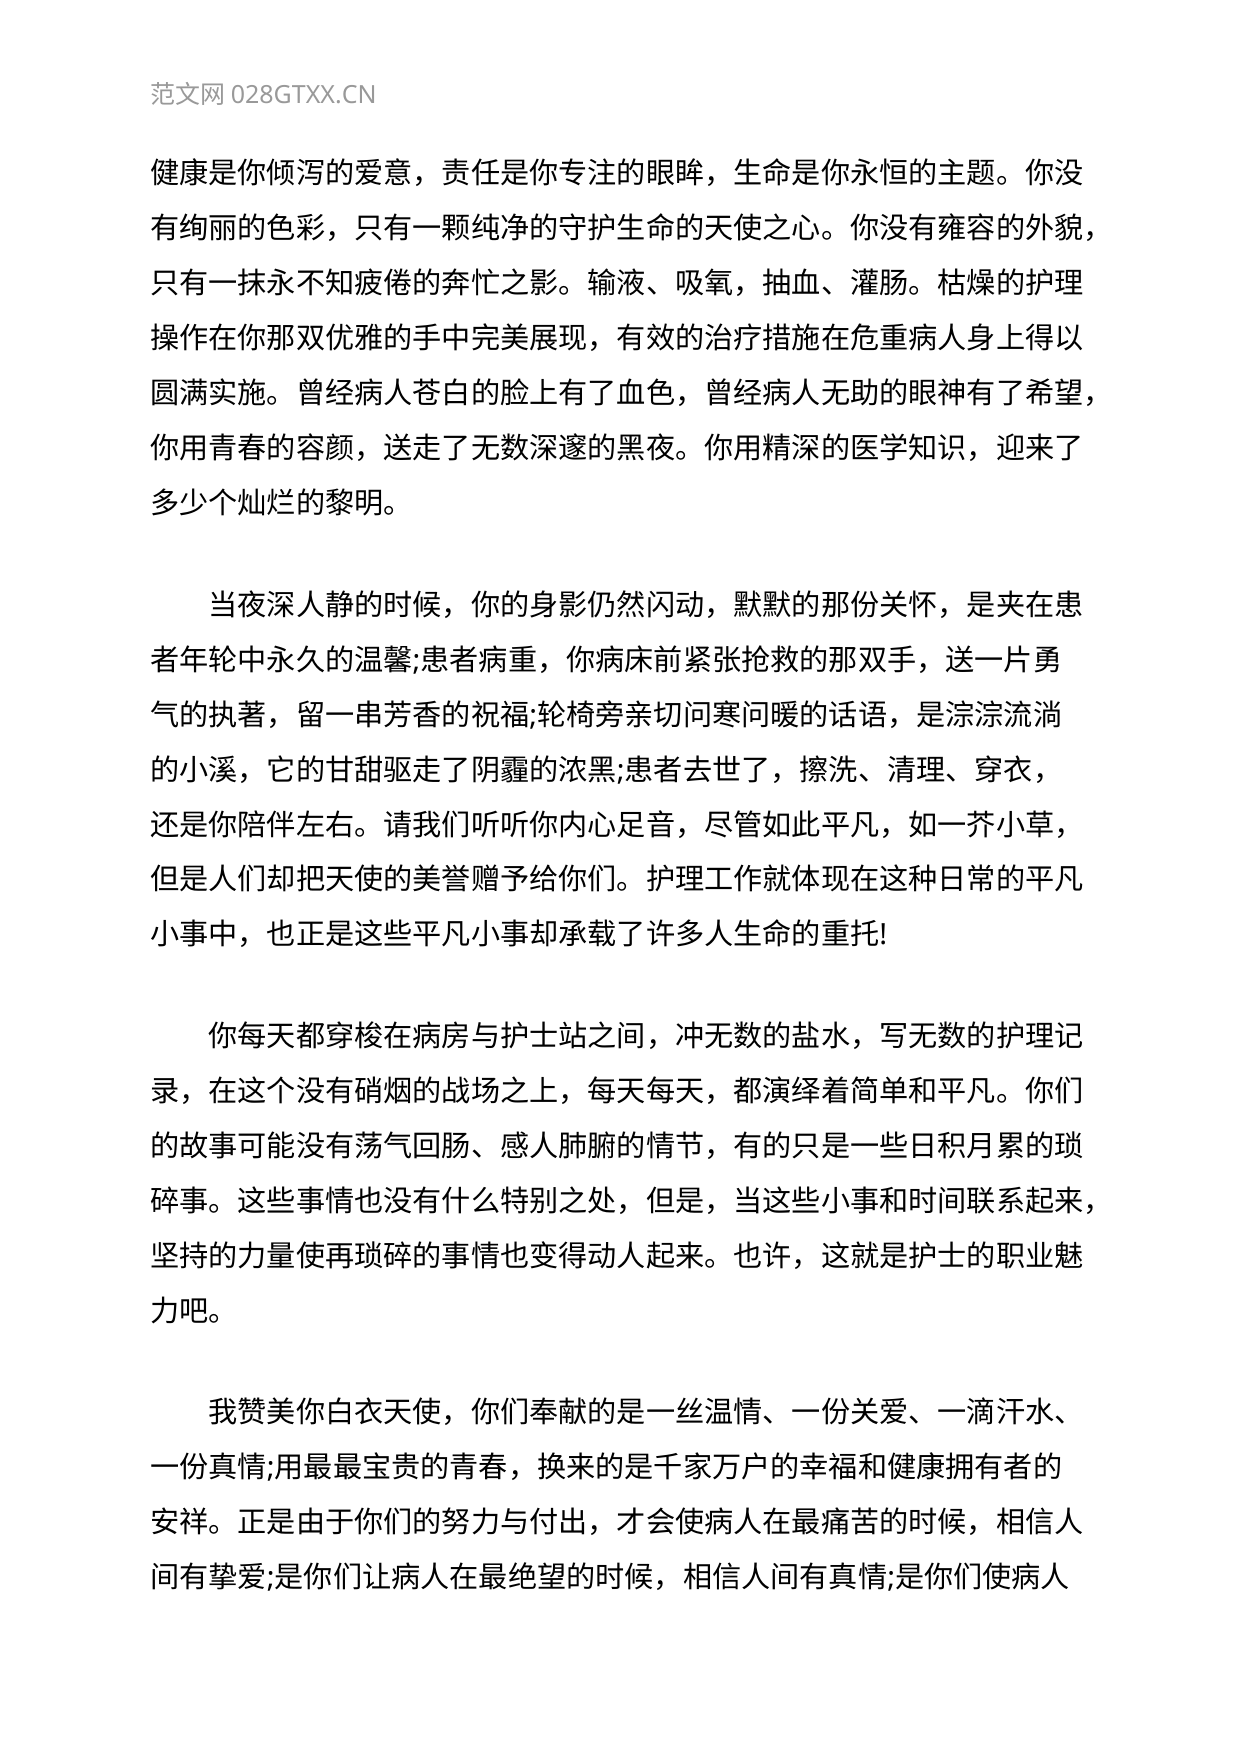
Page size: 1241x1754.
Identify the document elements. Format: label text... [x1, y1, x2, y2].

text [150, 1389, 1090, 1596]
text 当夜深人静的时候，你的身影仍然闪动，默默的那份关怀，是夹在患者年轮中永久的温馨;患者病重，你病床前紧张抢救的那双手，送一片勇气的执著，留一串芳香的祝福;轮椅旁亲切问寒问暖的话语，是淙淙流淌的小溪，它的甘甜驱走了阴霾的浓黑;患者去世了，擦洗、清理、穿衣，还是你陪伴左右。请我们听听你内心足音，尽管如此平凡，如一芥小草，但是人们却把天使的美誉赠予给你们。护理工作就体现在这种日常的平凡小事中，也正是这些平凡小事却承载了许多人生命的重托! [150, 581, 1090, 953]
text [150, 150, 1090, 522]
text 你每天都穿梭在病房与护士站之间，冲无数的盐水，写无数的护理记录，在这个没有硝烟的战场之上，每天每天，都演绎着简单和平凡。你们的故事可能没有荡气回肠、感人肺腑的情节，有的只是一些日积月累的琐碎事。这些事情也没有什么特别之处，但是，当这些小事和时间联系起来，坚持的力量使再琐碎的事情也变得动人起来。也许，这就是护士的职业魅力吧。 [150, 1013, 1090, 1329]
